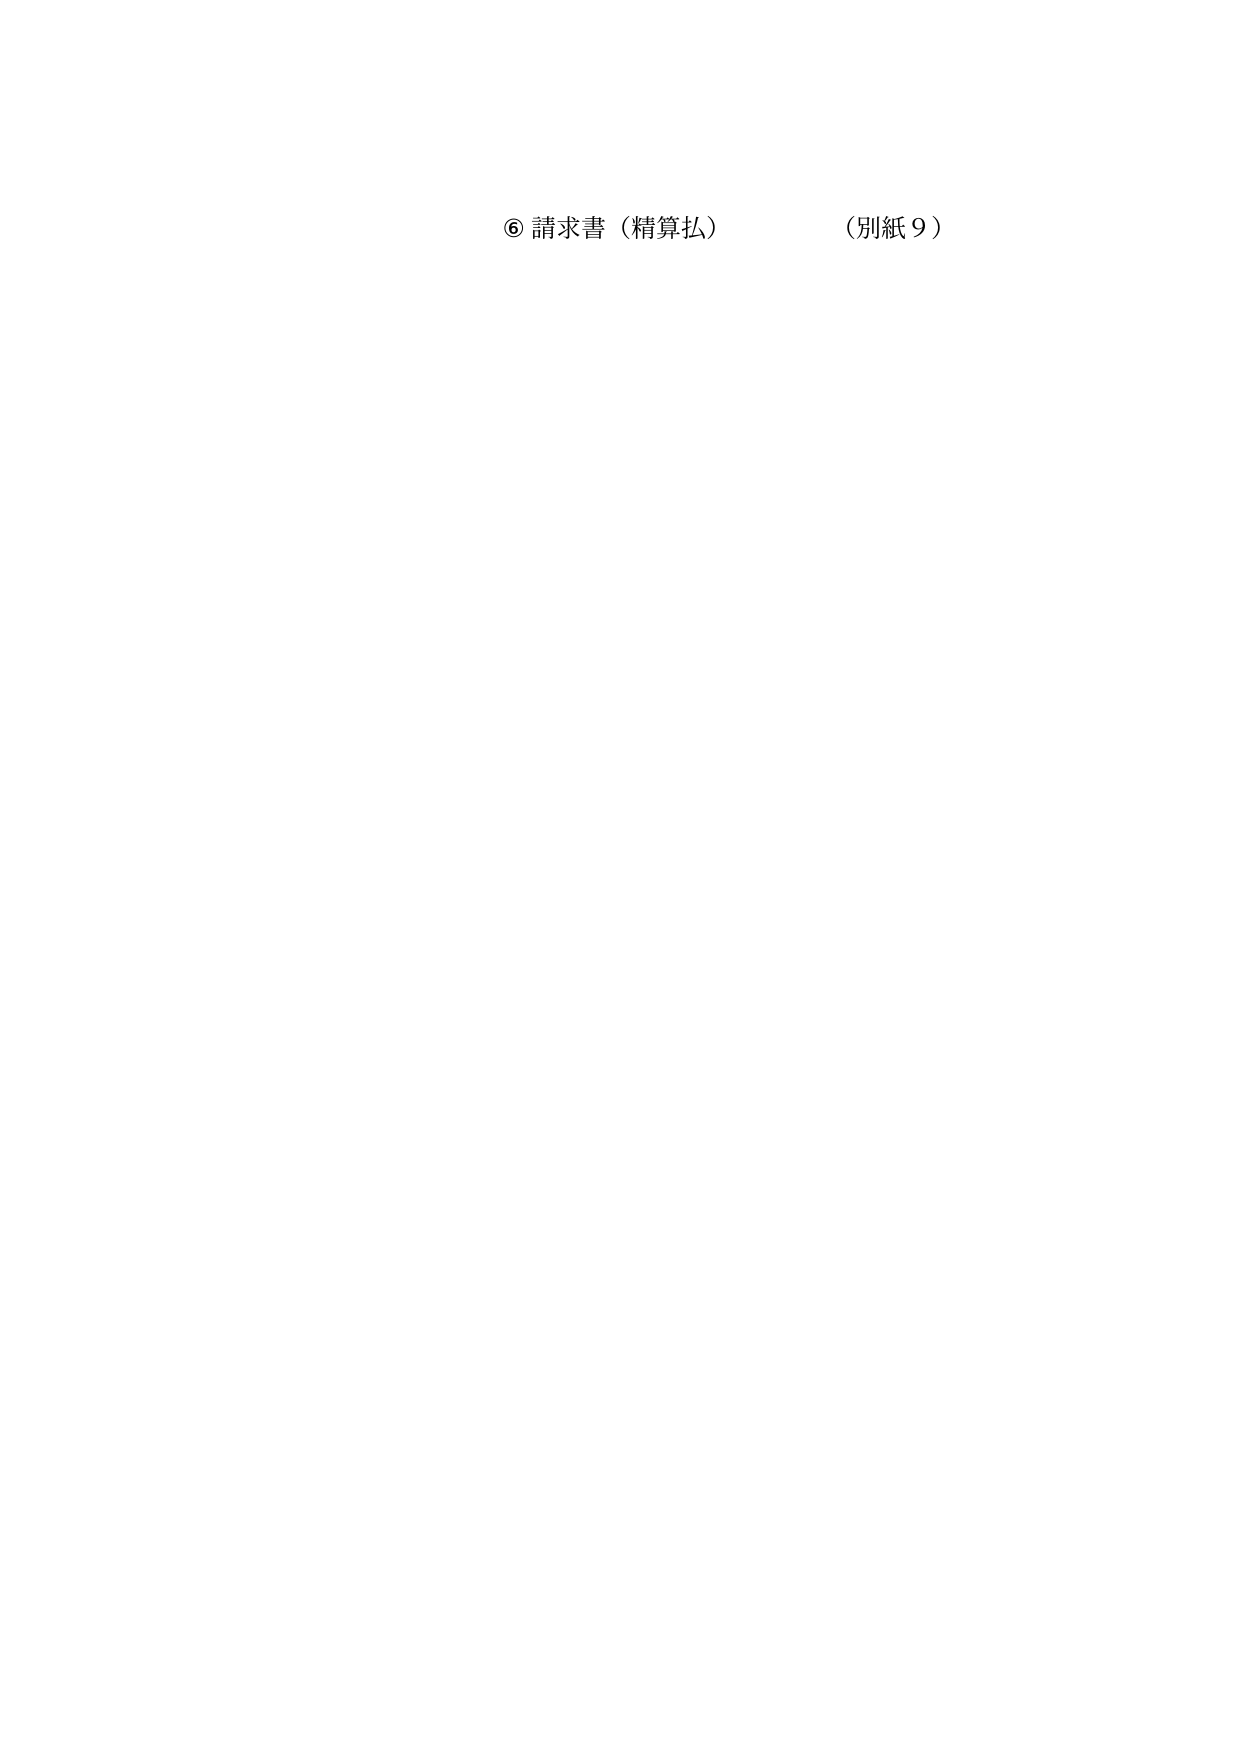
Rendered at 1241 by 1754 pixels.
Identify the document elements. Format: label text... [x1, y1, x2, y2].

text ⑥ 請求書（精算払） （別紙９） [502, 207, 1063, 245]
